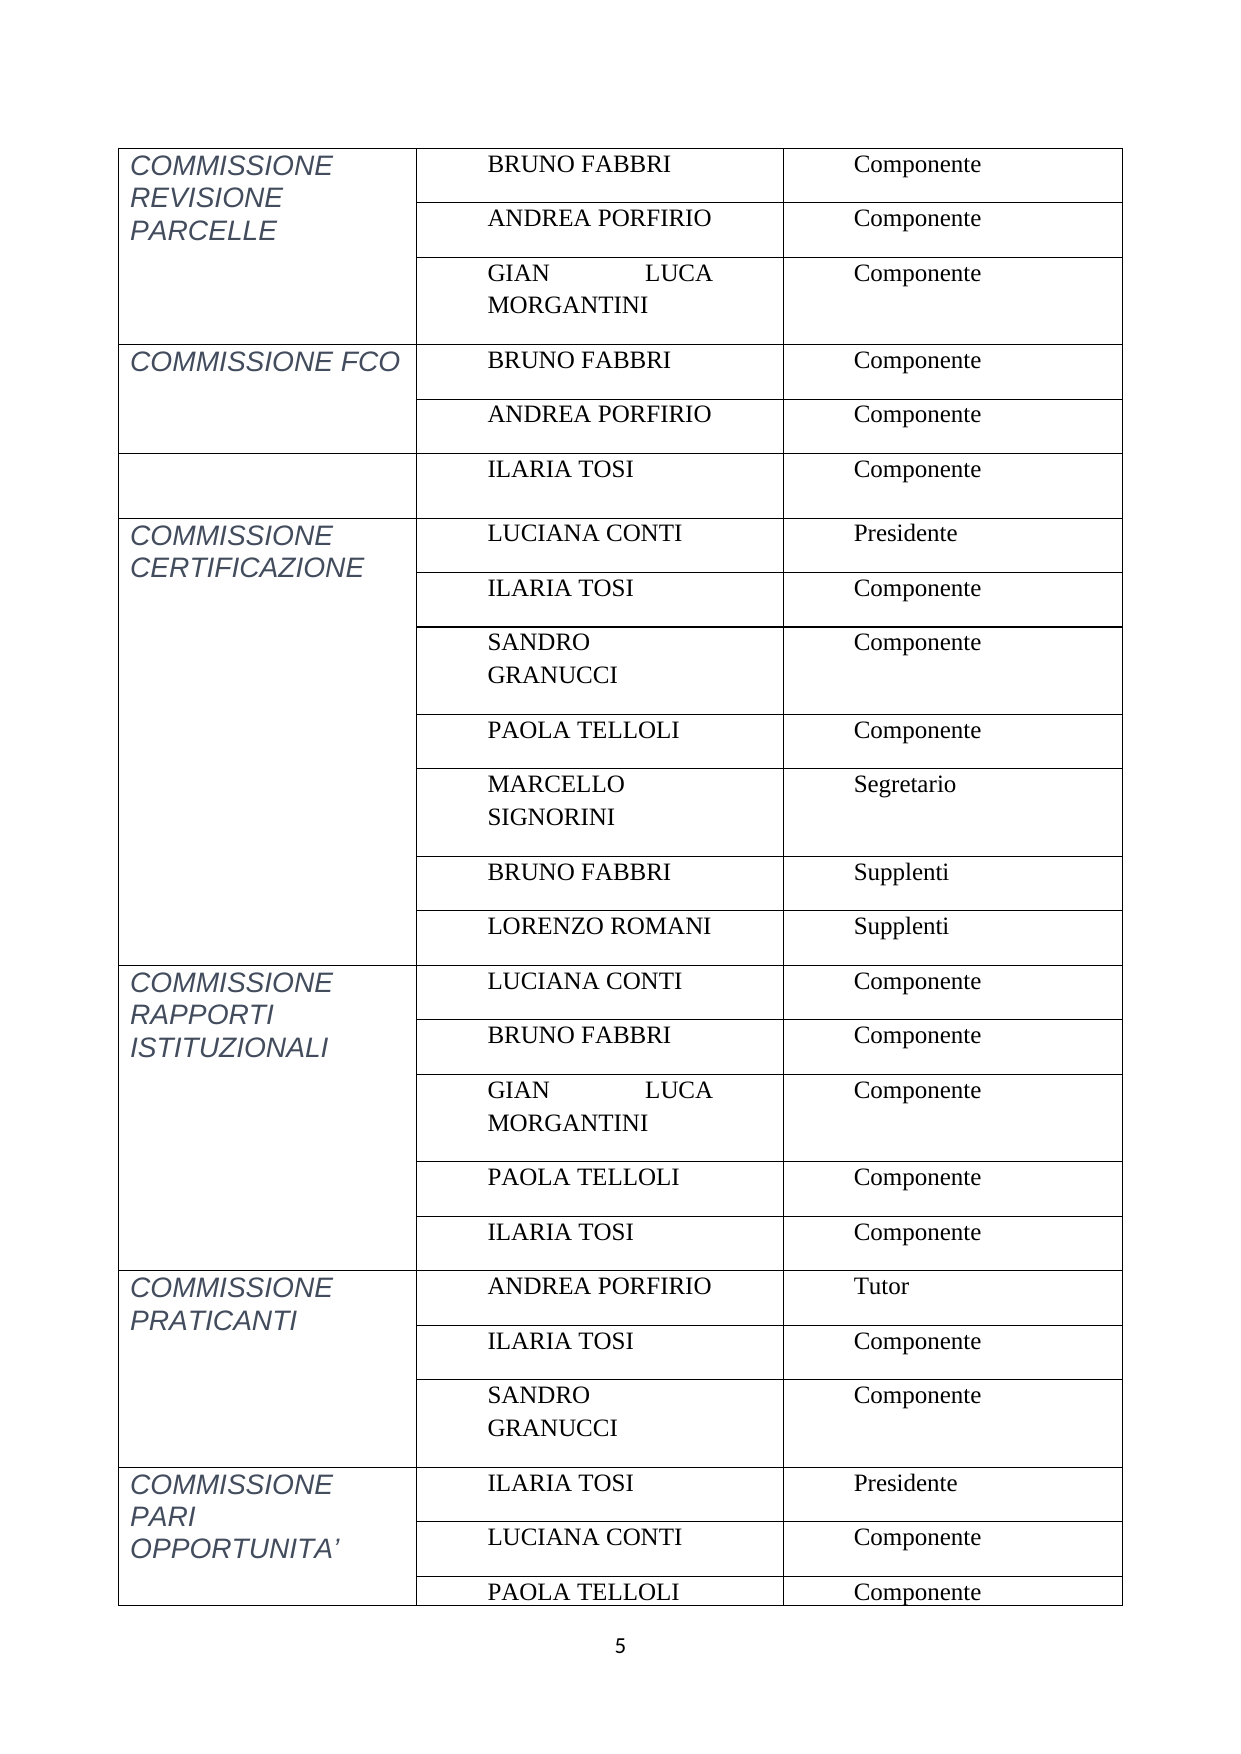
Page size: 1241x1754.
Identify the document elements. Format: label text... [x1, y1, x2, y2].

table_cell COMMISSIONE PARI OPPORTUNITA’ [119, 1468, 416, 1605]
table_cell Supplenti [784, 857, 1122, 910]
table_cell SANDRO GRANUCCI [417, 1380, 783, 1467]
table_cell Presidente [784, 519, 1122, 572]
table_cell Componente [784, 1326, 1122, 1379]
table_cell Supplenti [784, 911, 1122, 965]
table_cell SANDRO GRANUCCI [417, 628, 783, 714]
table_cell BRUNO FABBRI [417, 345, 783, 398]
table_cell LUCIANA CONTI [417, 519, 783, 572]
table_cell Componente [784, 1522, 1122, 1576]
table_cell Componente [784, 966, 1122, 1019]
table_cell ILARIA TOSI [417, 1217, 783, 1270]
table_cell ILARIA TOSI [417, 454, 783, 517]
table_cell ILARIA TOSI [417, 1326, 783, 1379]
table_cell GIAN LUCA MORGANTINI [417, 1075, 783, 1161]
table_cell Componente [784, 203, 1122, 257]
table_cell Componente [784, 258, 1122, 344]
table_cell ANDREA PORFIRIO [417, 400, 783, 453]
table_cell BRUNO FABBRI [417, 857, 783, 910]
table_cell COMMISSIONE REVISIONE PARCELLE [119, 149, 416, 344]
table_cell PAOLA TELLOLI [417, 715, 783, 768]
table_cell COMMISSIONE RAPPORTI ISTITUZIONALI [119, 966, 416, 1270]
table_cell Componente [784, 149, 1122, 202]
table_cell Tutor [784, 1271, 1122, 1325]
table_cell BRUNO FABBRI [417, 149, 783, 202]
table_cell Componente [784, 1162, 1122, 1216]
table_cell Segretario [784, 769, 1122, 856]
table_cell Componente [784, 1577, 1122, 1605]
table_cell COMMISSIONE PRATICANTI [119, 1271, 416, 1467]
table_cell COMMISSIONE CERTIFICAZIONE [119, 519, 416, 965]
table_cell GIAN LUCA MORGANTINI [417, 258, 783, 344]
table_cell BRUNO FABBRI [417, 1020, 783, 1074]
table_cell LUCIANA CONTI [417, 966, 783, 1019]
table_cell [119, 454, 416, 517]
table_cell ILARIA TOSI [417, 1468, 783, 1521]
table_cell Presidente [784, 1468, 1122, 1521]
table_cell Componente [784, 400, 1122, 453]
table_cell ANDREA PORFIRIO [417, 203, 783, 257]
table_cell Componente [784, 345, 1122, 398]
table_cell PAOLA TELLOLI [417, 1162, 783, 1216]
table_cell Componente [784, 1217, 1122, 1270]
table_cell LUCIANA CONTI [417, 1522, 783, 1576]
table_cell PAOLA TELLOLI [417, 1577, 783, 1605]
table_cell LORENZO ROMANI [417, 911, 783, 965]
table_cell Componente [784, 1075, 1122, 1161]
table_cell ILARIA TOSI [417, 573, 783, 626]
table_cell COMMISSIONE FCO [119, 345, 416, 453]
table_cell Componente [784, 628, 1122, 714]
table_cell Componente [784, 573, 1122, 626]
table_cell Componente [784, 1020, 1122, 1074]
table_cell Componente [784, 1380, 1122, 1467]
table_cell Componente [784, 715, 1122, 768]
table_cell MARCELLO SIGNORINI [417, 769, 783, 856]
table_cell Componente [784, 454, 1122, 517]
table_cell ANDREA PORFIRIO [417, 1271, 783, 1325]
